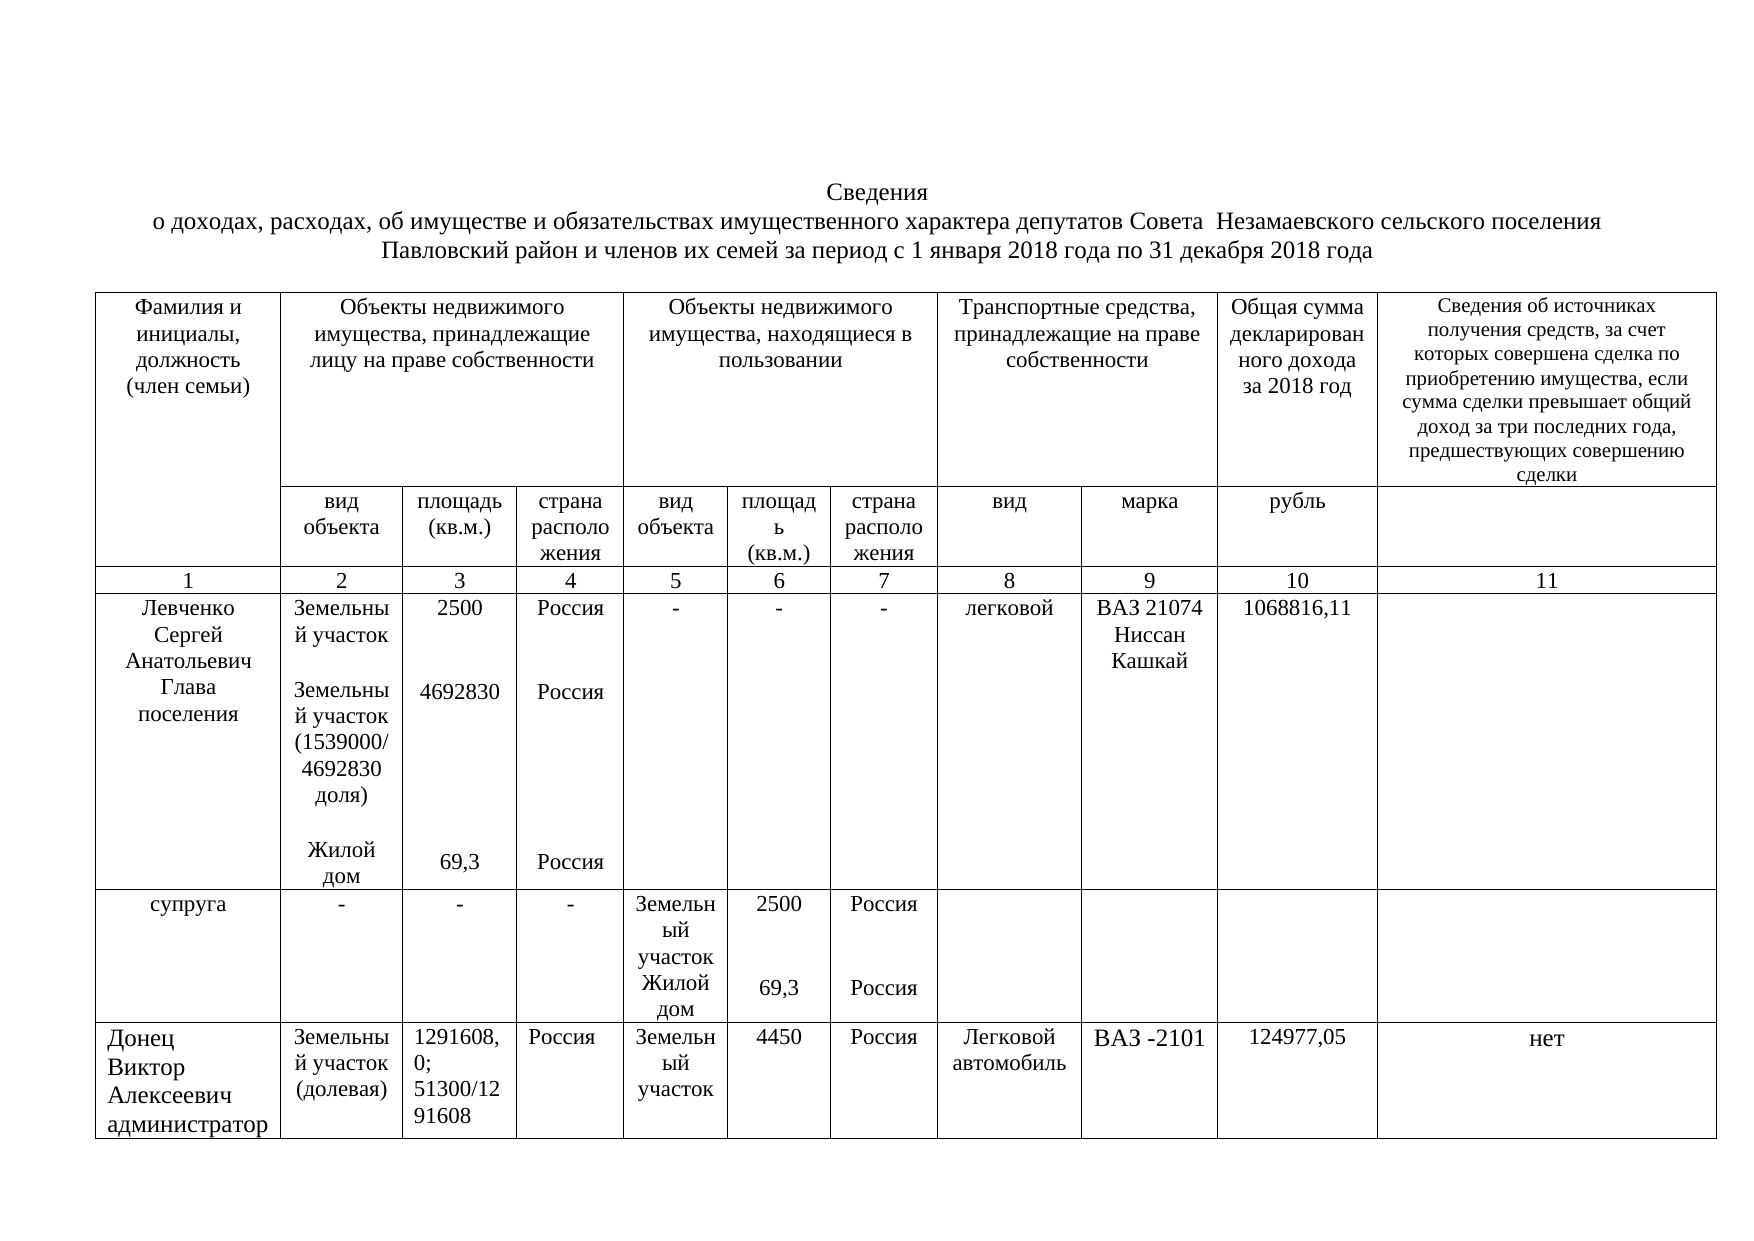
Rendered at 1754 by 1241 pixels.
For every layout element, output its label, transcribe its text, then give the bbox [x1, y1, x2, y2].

table_cell 124977,05 [1218, 1023, 1377, 1138]
table_cell - [831, 594, 937, 889]
table_cell [1378, 890, 1716, 1022]
table_cell легковой [938, 594, 1081, 889]
text о доходах, расходах, об имуществе и обязательствах имущественного характера депутатов Совета Незамаевского сельского поселения Павловский район и членов их семей за период с 1 января 2018 года по 31 декабря 2018 года [118, 206, 1636, 263]
table_cell марка [1082, 487, 1217, 566]
table_cell вид объекта [281, 487, 402, 566]
table_cell супруга [96, 890, 280, 1022]
table_cell страна расположения [831, 487, 937, 566]
table_cell рубль [1218, 487, 1377, 566]
table_cell вид объекта [624, 487, 727, 566]
table_cell 8 [938, 567, 1081, 593]
table_cell Легковой автомобиль [938, 1023, 1081, 1138]
table_cell [938, 890, 1081, 1022]
table_cell вид [938, 487, 1081, 566]
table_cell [281, 1023, 402, 1138]
table_cell 2 [281, 567, 402, 593]
table_header Транспортные средства, принадлежащие на праве собственности [938, 293, 1217, 486]
table_cell 3 [403, 567, 516, 593]
table_cell 2500 4692830 69,3 [403, 594, 516, 889]
table_cell 9 [1082, 567, 1217, 593]
text Сведения [118, 177, 1636, 206]
table_cell Земельный участок Жилой дом [624, 890, 727, 1022]
table_cell Россия Россия [831, 890, 937, 1022]
table_cell - [281, 890, 402, 1022]
table_cell - [624, 594, 727, 889]
table_cell - [403, 890, 516, 1022]
table_header Объекты недвижимого имущества, находящиеся в пользовании [624, 293, 937, 486]
table_cell нет [1378, 1023, 1716, 1138]
table_cell - [728, 594, 830, 889]
table_cell Левченко Сергей Анатольевич Глава поселения [96, 594, 280, 889]
table_header Сведения об источниках получения средств, за счет которых совершена сделка по приобретению имущества, если сумма сделки превышает общий доход за три последних года, предшествующих совершению сделки [1378, 293, 1716, 486]
table_cell площадь (кв.м.) [403, 487, 516, 566]
table_cell - [517, 890, 623, 1022]
table_cell 1068816,11 [1218, 594, 1377, 889]
table_cell 7 [831, 567, 937, 593]
table_cell [1378, 594, 1716, 889]
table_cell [624, 1023, 727, 1138]
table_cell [403, 1023, 516, 1138]
table_cell 10 [1218, 567, 1377, 593]
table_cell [96, 1023, 280, 1138]
table_cell 2500 69,3 [728, 890, 830, 1022]
table_cell [1218, 890, 1377, 1022]
table_header Объекты недвижимого имущества, принадлежащие лицу на праве собственности [281, 293, 623, 486]
table_cell площадь (кв.м.) [728, 487, 830, 566]
table_header Общая сумма декларированного дохода за 2018 год [1218, 293, 1377, 486]
table_cell Россия [517, 1023, 623, 1138]
table_cell Россия Россия [831, 1023, 937, 1138]
table_cell 5 [624, 567, 727, 593]
table_cell ВАЗ 21074 Ниссан Кашкай [1082, 594, 1217, 889]
table_cell [1082, 890, 1217, 1022]
table_cell 6 [728, 567, 830, 593]
table_cell Россия Россия Россия [517, 594, 623, 889]
table_cell 4 [517, 567, 623, 593]
table_cell 1 [96, 567, 280, 593]
table_cell 4450 68,6 [728, 1023, 830, 1138]
table_cell Земельный участок Земельный участок (1539000/4692830 доля) Жилой дом [281, 594, 402, 889]
table_cell 11 [1378, 567, 1716, 593]
table_cell [1378, 487, 1716, 566]
table_cell ВАЗ -2101 [1082, 1023, 1217, 1138]
table_cell страна расположения [517, 487, 623, 566]
table_header Фамилия и инициалы, должность (член семьи) [96, 293, 280, 566]
